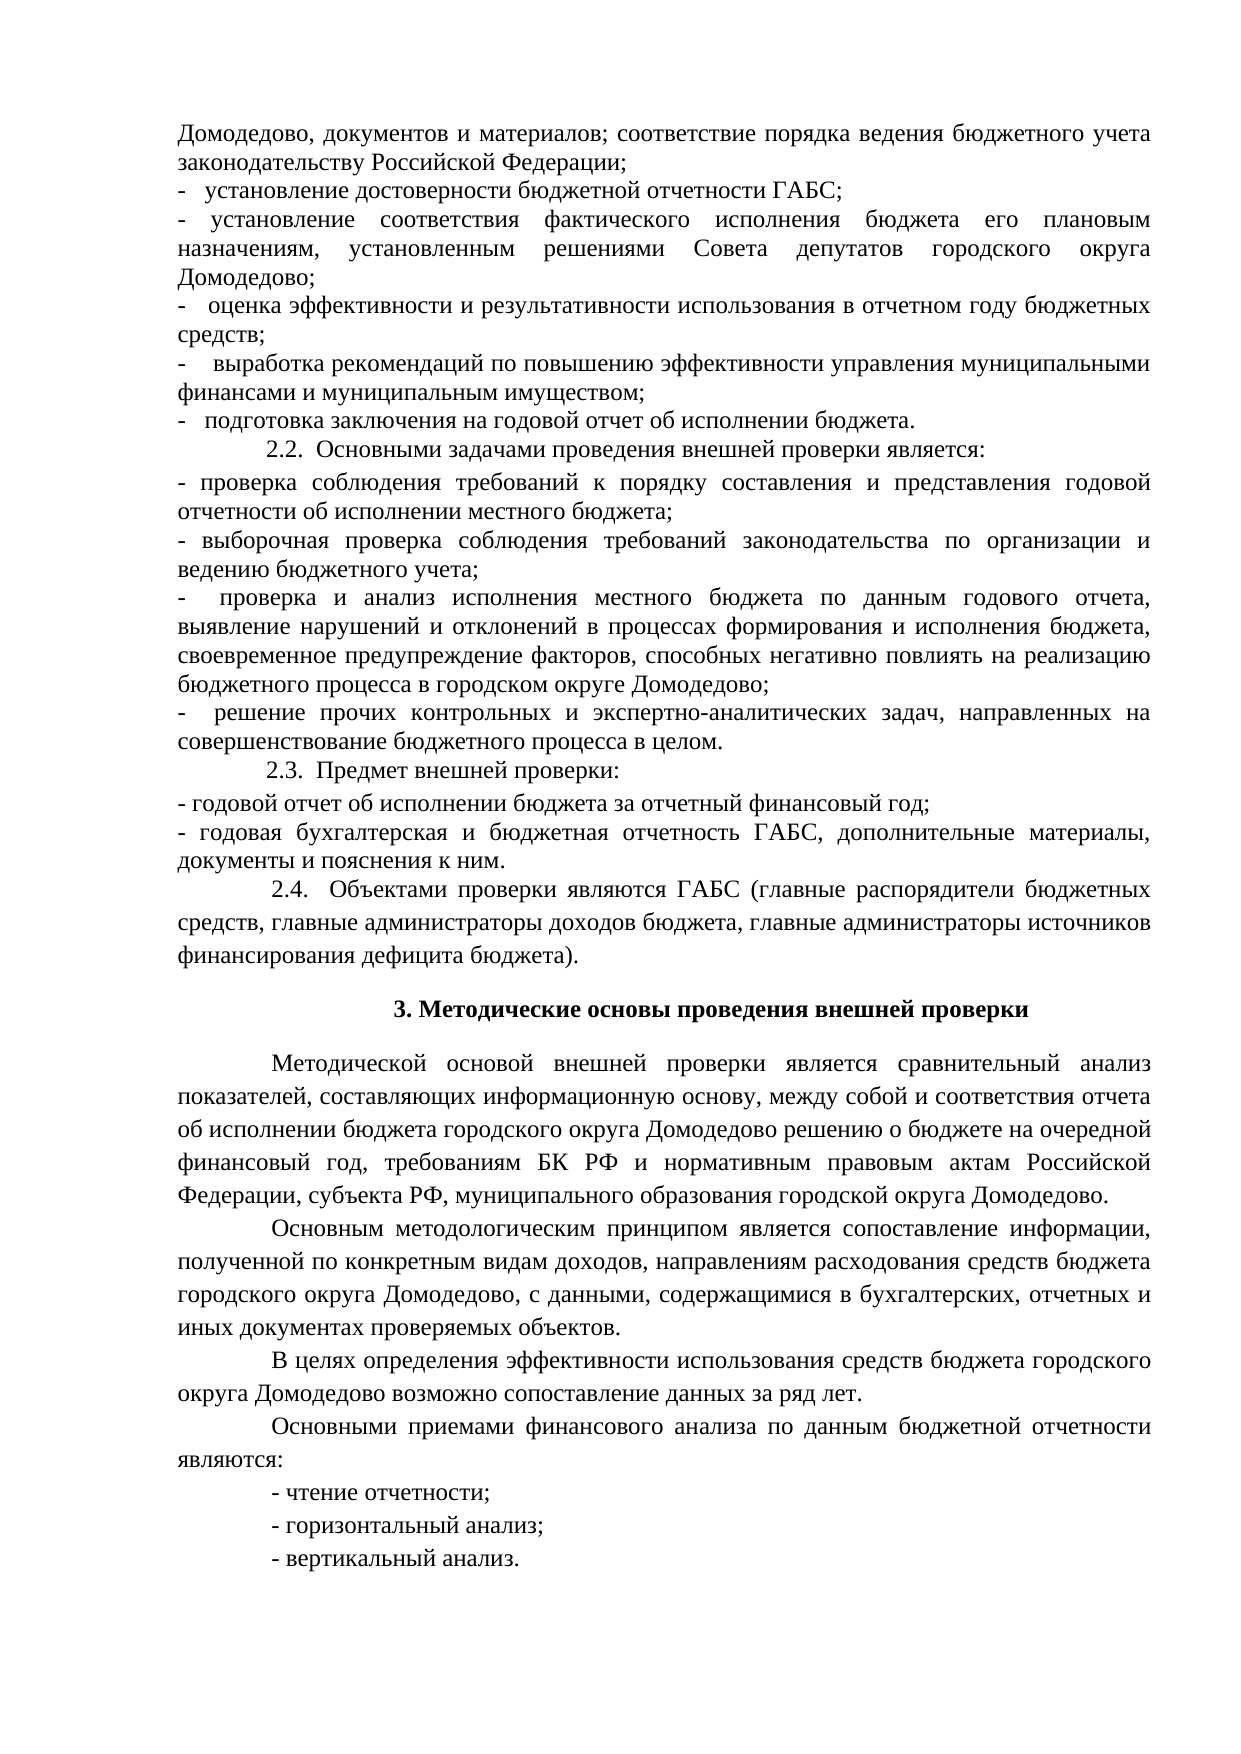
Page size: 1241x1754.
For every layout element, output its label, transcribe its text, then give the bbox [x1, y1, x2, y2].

text - решение прочих контрольных и экспертно-аналитических задач, направленных на совершенствование бюджетного процесса в целом. [177, 697, 1152, 755]
text Основным методологическим принципом является сопоставление информации, полученной по конкретным видам доходов, направлениям расходования средств бюджета городского округа Домодедово, с данными, содержащимися в бухгалтерских, отчетных и иных документах проверяемых объектов. [177, 1213, 1152, 1341]
text 2.3. Предмет внешней проверки: [177, 755, 1152, 784]
text - выработка рекомендаций по повышению эффективности управления муниципальными финансами и муниципальным имуществом; [177, 348, 1152, 406]
text - установление достоверности бюджетной отчетности ГАБС; [177, 176, 1152, 204]
text - оценка эффективности и результативности использования в отчетном году бюджетных средств; [177, 291, 1152, 348]
text 3. Методические основы проведения внешней проверки [177, 994, 1152, 1023]
text - проверка и анализ исполнения местного бюджета по данным годового отчета, выявление нарушений и отклонений в процессах формирования и исполнения бюджета, своевременное предупреждение факторов, способных негативно повлиять на реализацию бюджетного процесса в городском округе Домодедово; [177, 582, 1152, 697]
text - годовой отчет об исполнении бюджета за отчетный финансовый год; [177, 788, 1152, 817]
text - годовая бухгалтерская и бюджетная отчетность ГАБС, дополнительные материалы, документы и пояснения к ним. [177, 817, 1152, 874]
text - выборочная проверка соблюдения требований законодательства по организации и ведению бюджетного учета; [177, 525, 1152, 582]
text - чтение отчетности; [177, 1477, 1152, 1506]
text В целях определения эффективности использования средств бюджета городского округа Домодедово возможно сопоставление данных за ряд лет. [177, 1345, 1152, 1407]
text Основными приемами финансового анализа по данным бюджетной отчетности являются: [177, 1411, 1152, 1473]
text 2.2. Основными задачами проведения внешней проверки является: [177, 434, 1152, 463]
text - проверка соблюдения требований к порядку составления и представления годовой отчетности об исполнении местного бюджета; [177, 467, 1152, 525]
text 2.4. Объектами проверки являются ГАБС (главные распорядители бюджетных средств, главные администраторы доходов бюджета, главные администраторы источников финансирования дефицита бюджета). [177, 874, 1152, 969]
text - подготовка заключения на годовой отчет об исполнении бюджета. [177, 406, 1152, 434]
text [177, 118, 1152, 176]
text - установление соответствия фактического исполнения бюджета его плановым назначениям, установленным решениями Совета депутатов городского округа Домодедово; [177, 204, 1152, 291]
text - горизонтальный анализ; [177, 1510, 1152, 1539]
text - вертикальный анализ. [177, 1543, 1152, 1572]
text Методической основой внешней проверки является сравнительный анализ показателей, составляющих информационную основу, между собой и соответствия отчета об исполнении бюджета городского округа Домодедово решению о бюджете на очередной финансовый год, требованиям БК РФ и нормативным правовым актам Российской Федерации, субъекта РФ, муниципального образования городской округа Домодедово. [177, 1048, 1152, 1209]
